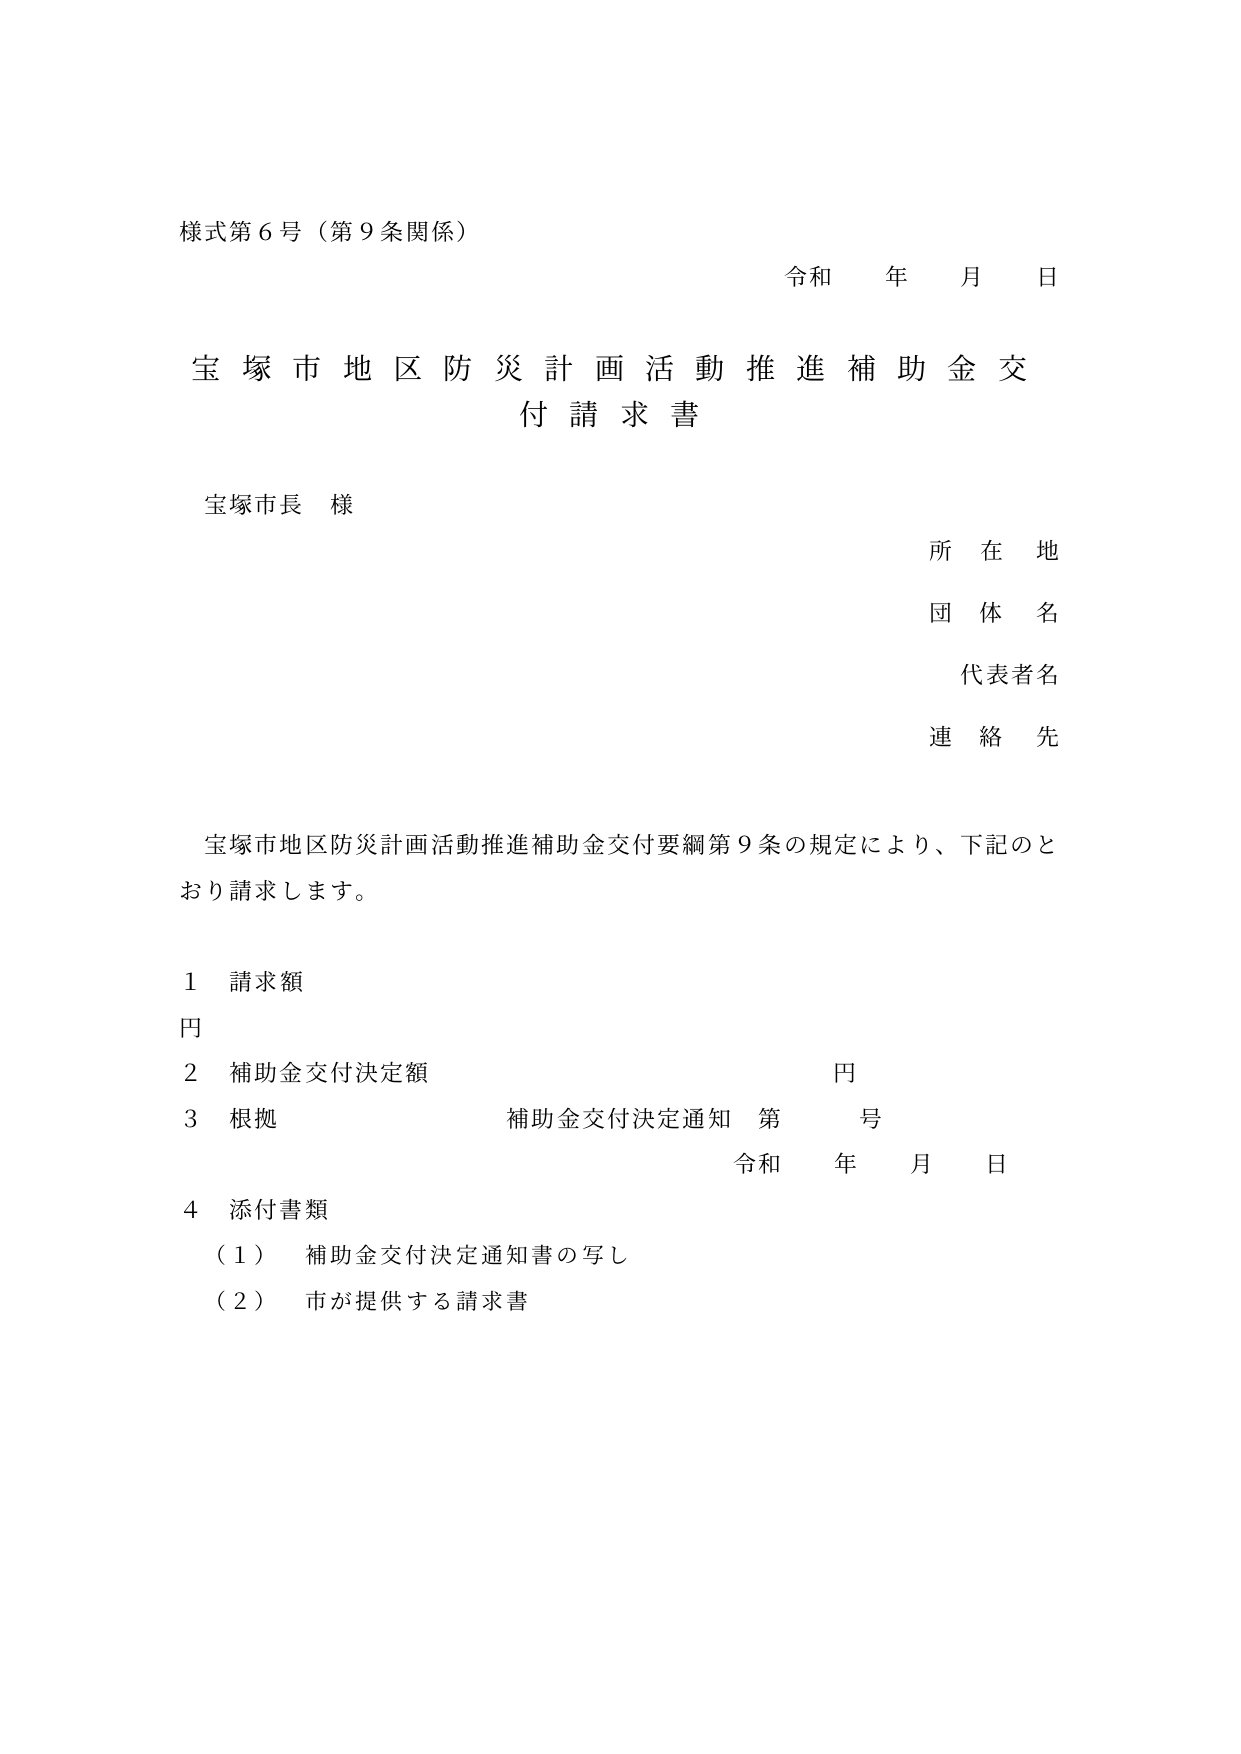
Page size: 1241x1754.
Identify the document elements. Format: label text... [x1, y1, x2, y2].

text （１） 補助金交付決定通知書の写し [179, 1231, 1061, 1277]
text 宝塚市長 様 [179, 481, 1061, 527]
text 代表者名 [179, 651, 1061, 697]
text ４ 添付書類 [179, 1186, 1061, 1231]
text 令和 年 月 日 [179, 1140, 1061, 1186]
text 所在地 [179, 527, 1061, 572]
text 団体名 [179, 589, 1061, 634]
text 様式第６号（第９条関係） [179, 207, 1061, 253]
text １ 請求額 円 [179, 958, 1061, 1049]
text ２ 補助金交付決定額 円 [179, 1049, 1061, 1094]
text （２） 市が提供する請求書 [179, 1277, 1061, 1323]
text 連絡先 [179, 713, 1061, 759]
text 宝塚市地区防災計画活動推進補助金交付要綱第９条の規定により、下記のとおり請求します。 [179, 821, 1061, 912]
text 宝塚市地区防災計画活動推進補助金交付請求書 [179, 344, 1061, 436]
text 令和 年 月 日 [179, 253, 1061, 299]
text ３ 根拠 補助金交付決定通知 第 号 [179, 1094, 1061, 1140]
